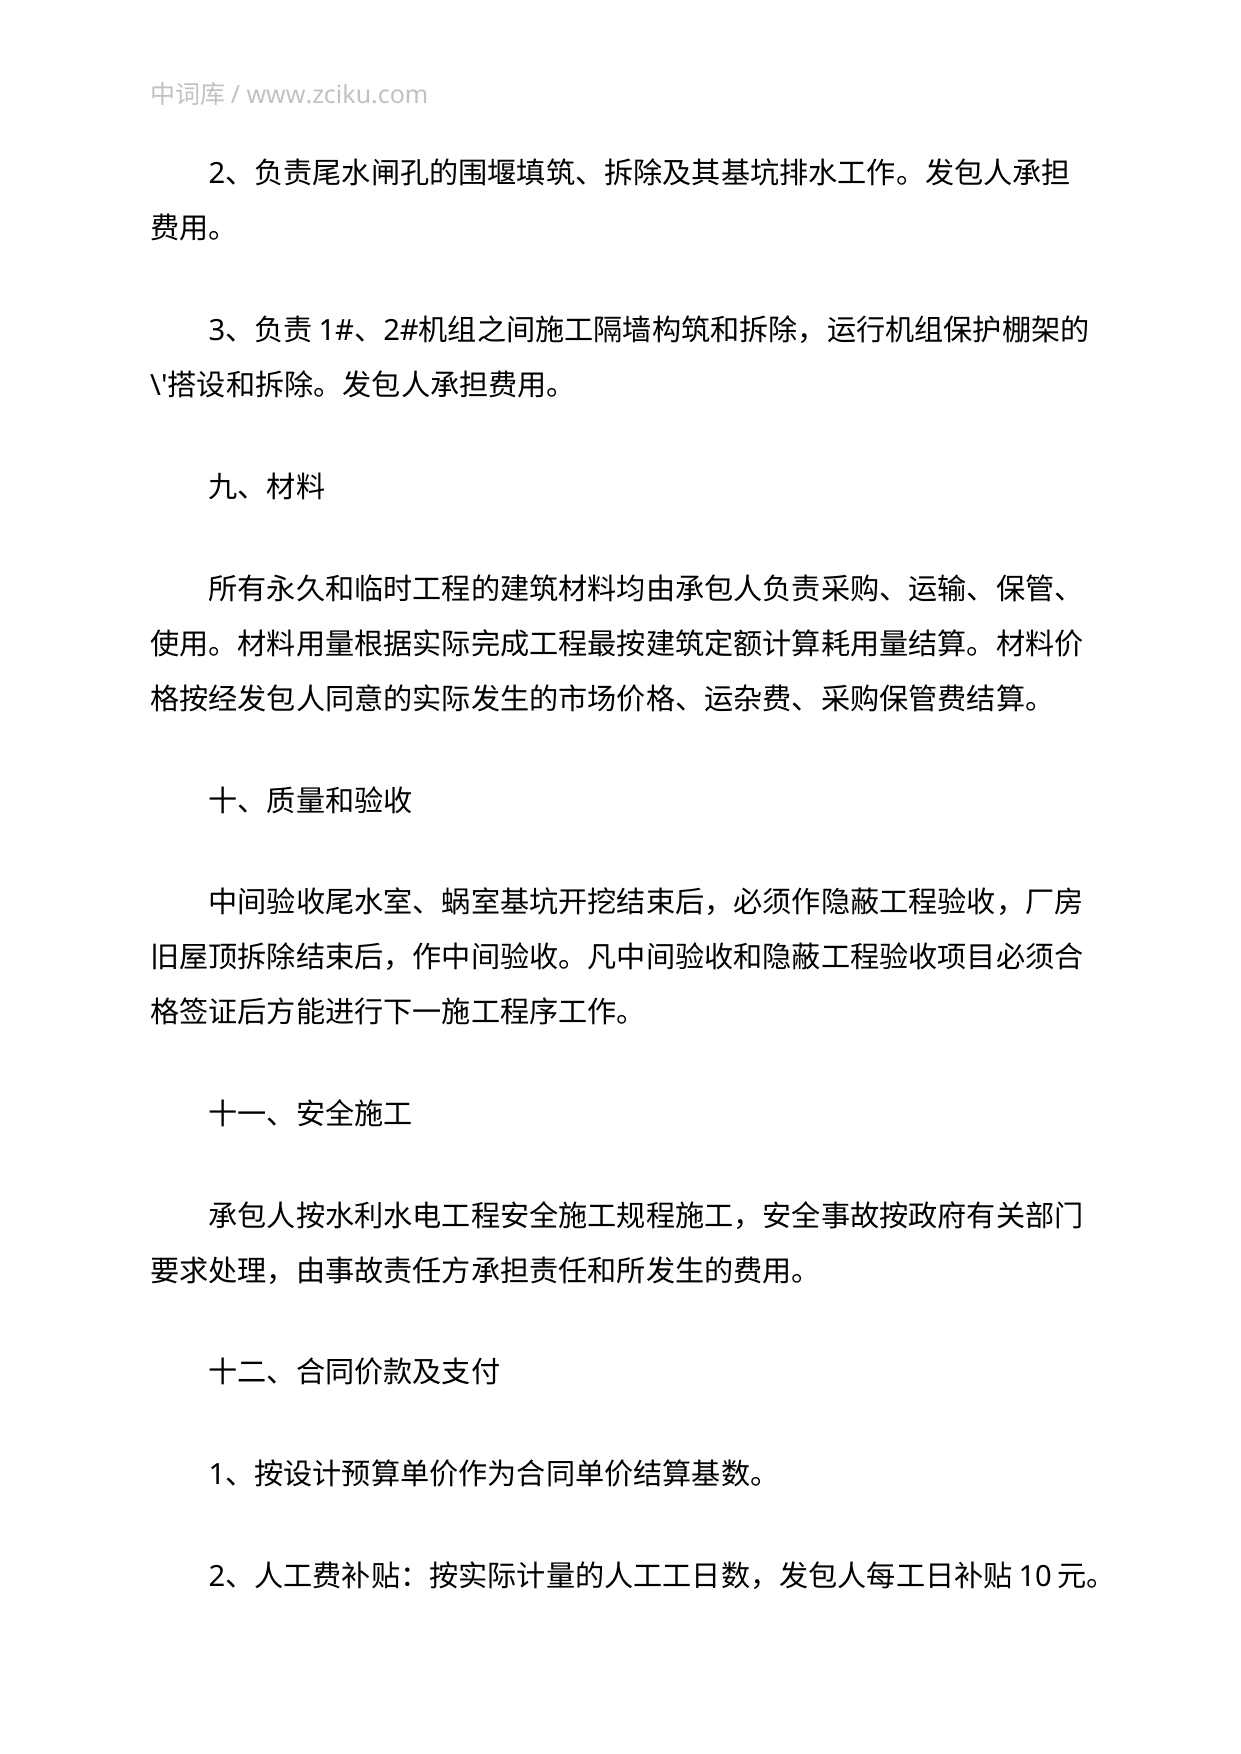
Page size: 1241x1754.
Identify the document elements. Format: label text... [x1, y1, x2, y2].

text 九、材料 [150, 464, 1090, 506]
text 十一、安全施工 [150, 1090, 1090, 1133]
text 2、负责尾水闸孔的围堰填筑、拆除及其基坑排水工作。发包人承担费用。 [150, 150, 1090, 247]
text 十二、合同价款及支付 [150, 1349, 1090, 1391]
text 1、按设计预算单价作为合同单价结算基数。 [150, 1451, 1090, 1493]
text 十、质量和验收 [150, 777, 1090, 819]
text 2、人工费补贴：按实际计量的人工工日数，发包人每工日补贴10元。 [150, 1553, 1090, 1595]
text 承包人按水利水电工程安全施工规程施工，安全事故按政府有关部门要求处理，由事故责任方承担责任和所发生的费用。 [150, 1192, 1090, 1289]
text 所有永久和临时工程的建筑材料均由承包人负责采购、运输、保管、使用。材料用量根据实际完成工程最按建筑定额计算耗用量结算。材料价格按经发包人同意的实际发生的市场价格、运杂费、采购保管费结算。 [150, 566, 1090, 718]
text 3、负责1#、2#机组之间施工隔墙构筑和拆除，运行机组保护棚架的\'搭设和拆除。发包人承担费用。 [150, 307, 1090, 404]
text 中间验收尾水室、蜗室基坑开挖结束后，必须作隐蔽工程验收，厂房旧屋顶拆除结束后，作中间验收。凡中间验收和隐蔽工程验收项目必须合格签证后方能进行下一施工程序工作。 [150, 879, 1090, 1031]
